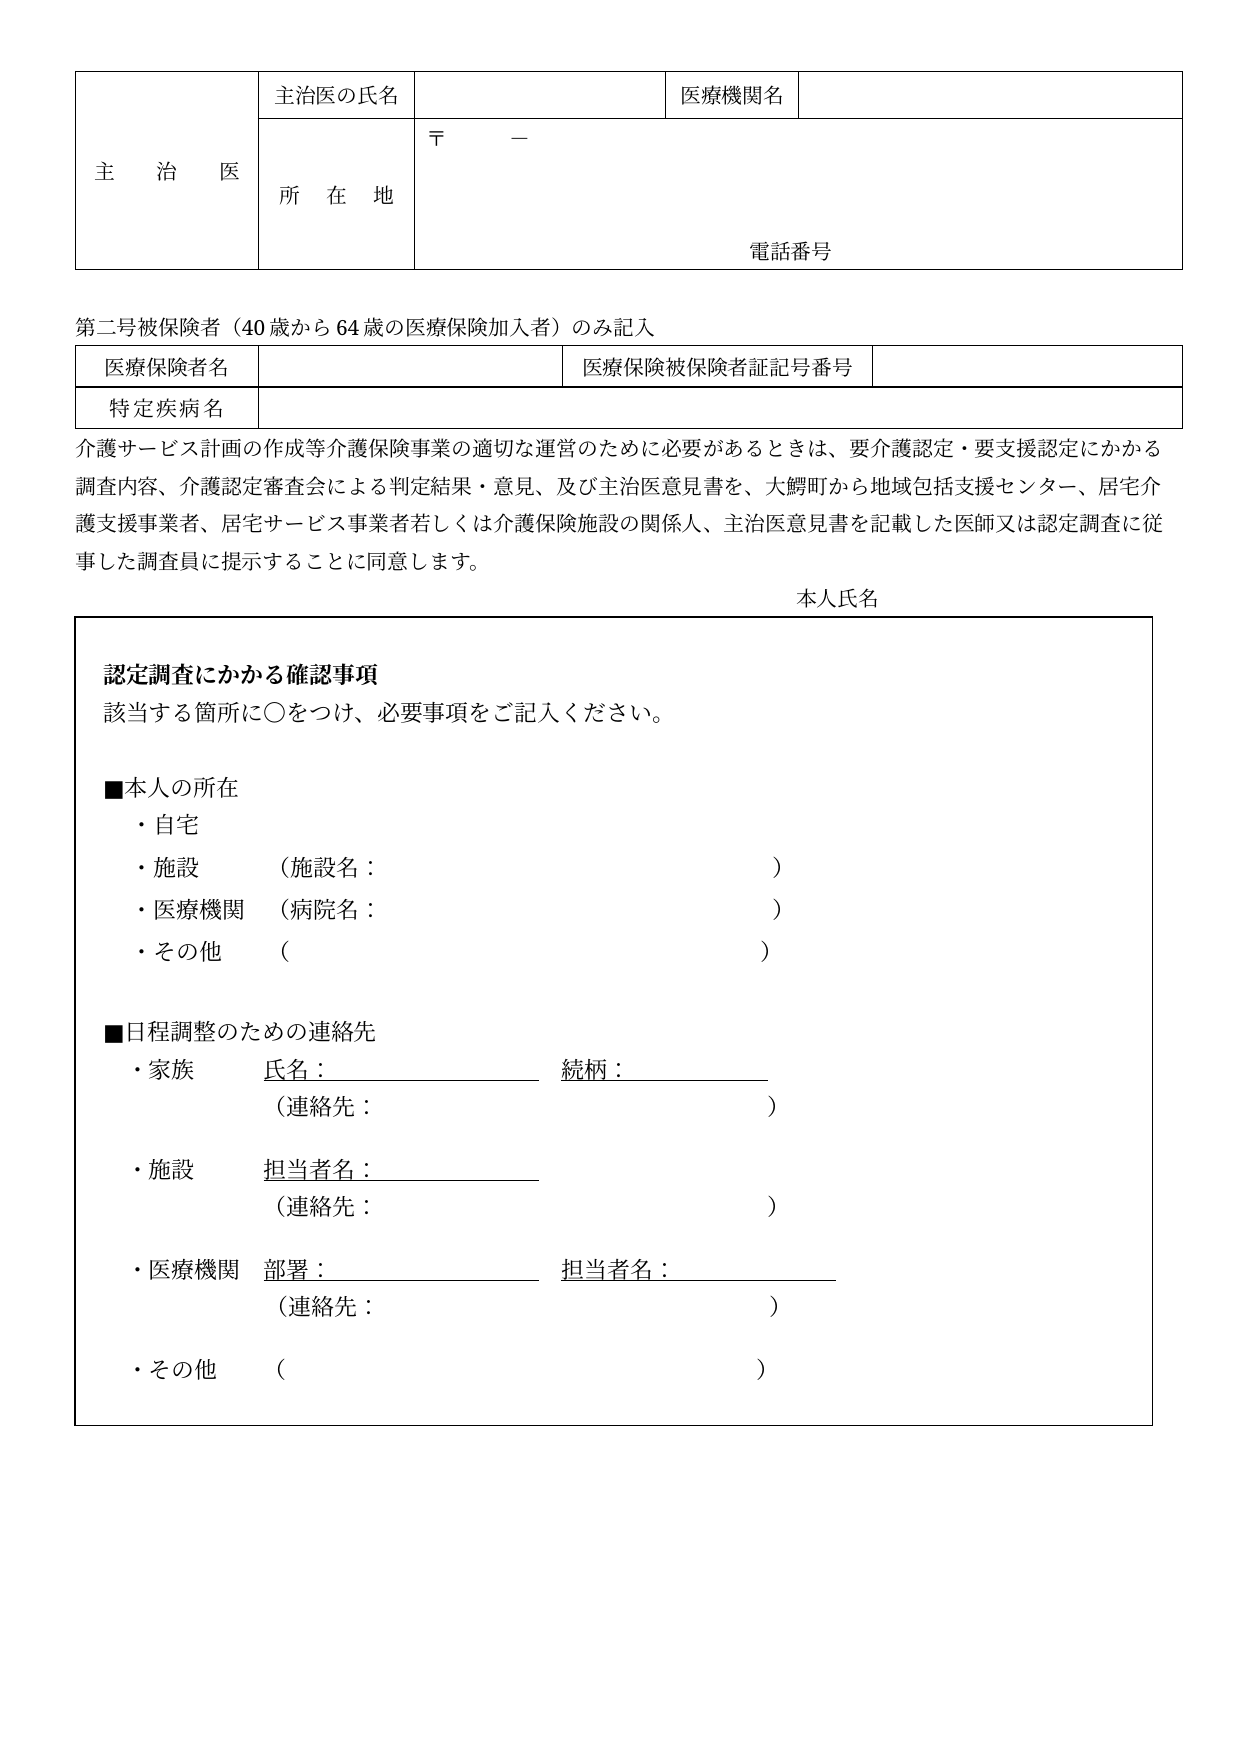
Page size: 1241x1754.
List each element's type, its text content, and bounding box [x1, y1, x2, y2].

table_cell 〒 － 電話番号 [415, 119, 1182, 269]
text 本人氏名 [75, 579, 1165, 616]
table_header 主 治 医 [76, 72, 258, 269]
table_header [799, 72, 1182, 118]
table_header 認定調査にかかる確認事項 該当する箇所に〇をつけ、必要事項をご記入ください。 ■本人の所在 ・自宅 ・施設 （施設名： ） ・医療機関 （病院名： ） ・その他 （ ） ■日程調整のための連絡先 ・家族 氏名： 続柄： （連絡先： ） ・施設 担当者名： （連絡先： ） ・医療機関 部署： 担当者名： （連絡先： ） ・その他 （ ） [76, 618, 1152, 1424]
table_cell 所 在 地 [259, 119, 414, 269]
table_cell [259, 388, 1182, 428]
table_header 医療機関名 [666, 72, 798, 118]
table_header 医療保険者名 [76, 346, 258, 386]
table_header 医療保険被保険者証記号番号 [563, 346, 872, 386]
text 第二号被保険者（40歳から64歳の医療保険加入者）のみ記入 [75, 308, 1165, 345]
table_header [873, 346, 1182, 386]
text 介護サービス計画の作成等介護保険事業の適切な運営のために必要があるときは、要介護認定・要支援認定にかかる調査内容、介護認定審査会による判定結果・意見、及び主治医意見書を、大鰐町から地域包括支援センター、居宅介護支援事業者、居宅サービス事業者若しくは介護保険施設の関係人、主治医意見書を記載した医師又は認定調査に従事した調査員に提示することに同意します。 [75, 429, 1165, 579]
table_header [259, 346, 562, 386]
table_header [415, 72, 665, 118]
table_header 主治医の氏名 [259, 72, 414, 118]
table_cell 特定疾病名 [76, 388, 258, 428]
